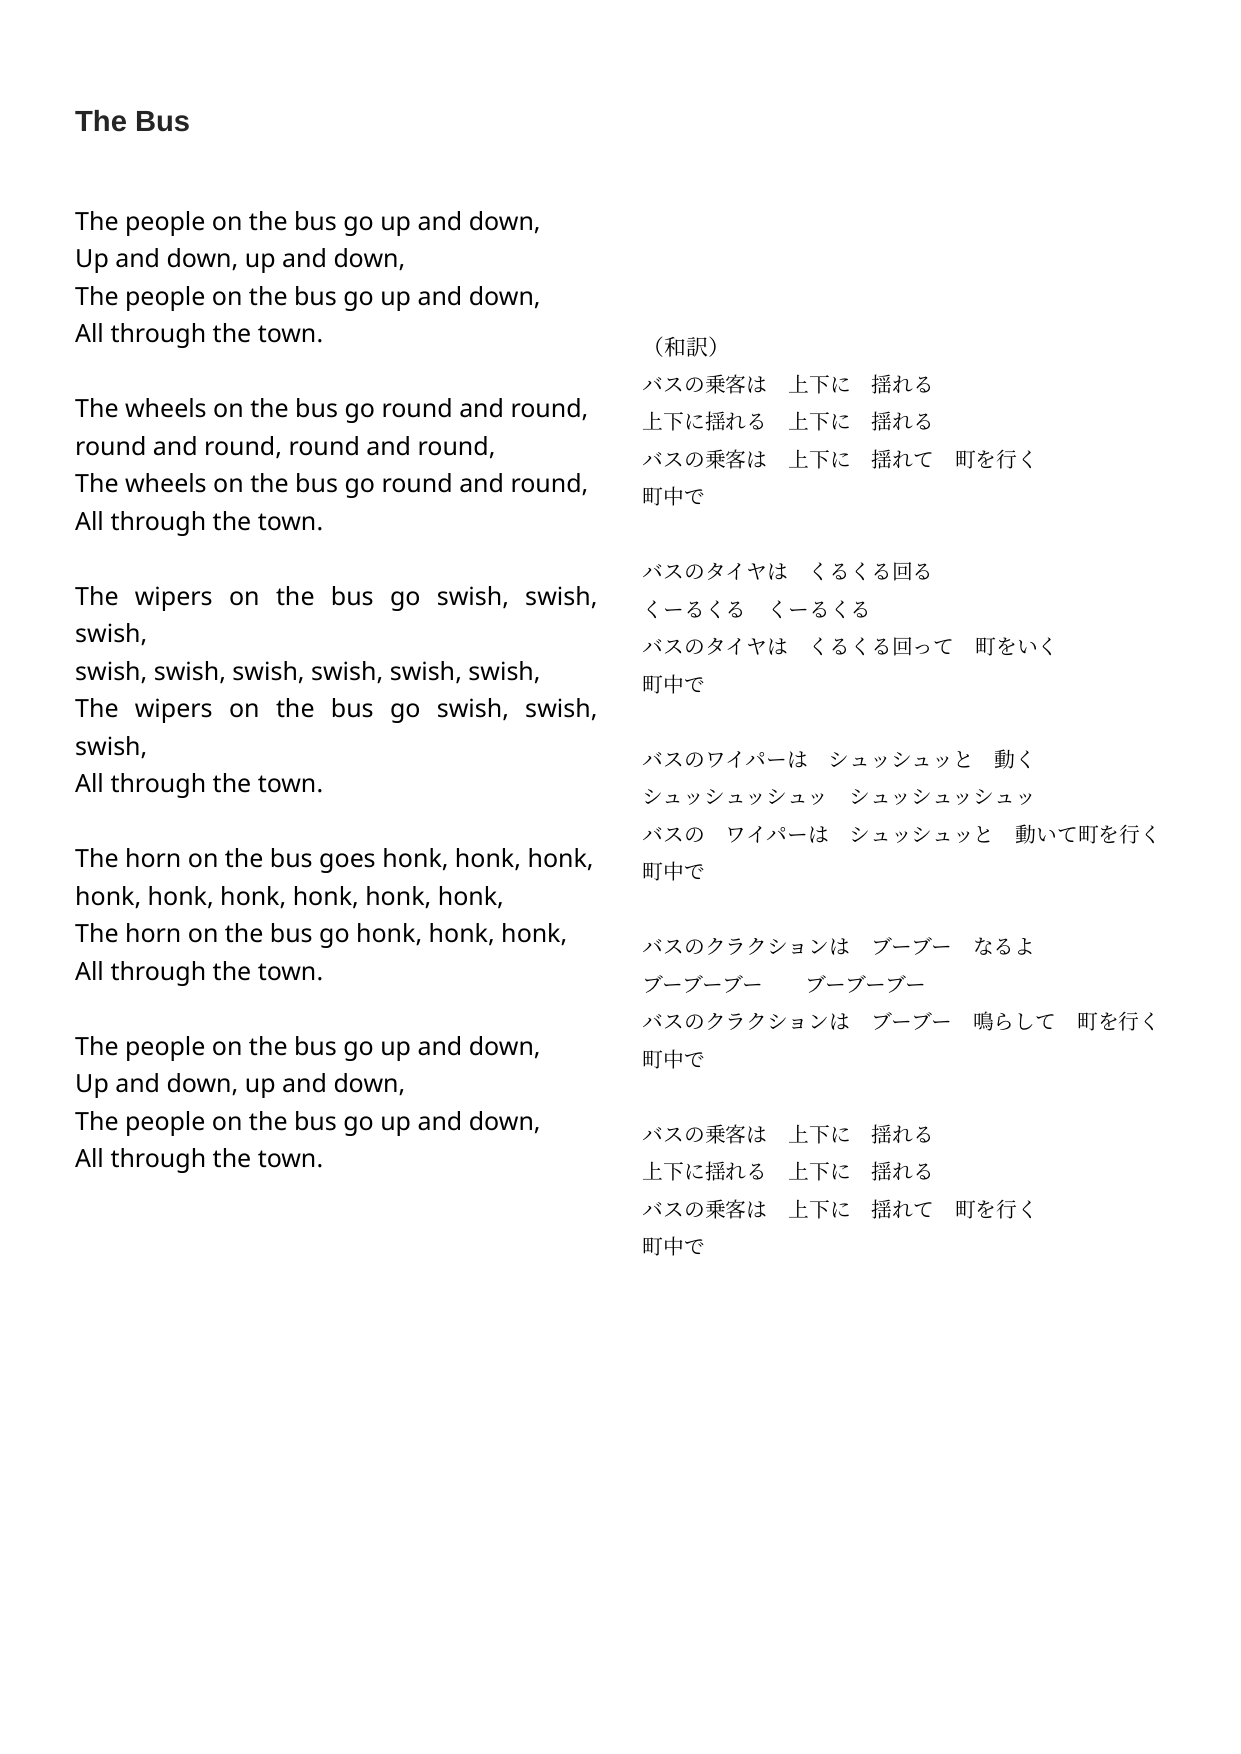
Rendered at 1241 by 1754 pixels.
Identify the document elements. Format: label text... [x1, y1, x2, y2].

text All through the town. [75, 952, 598, 989]
text The Bus [75, 102, 598, 139]
text バスの乗客は 上下に 揺れる [642, 1114, 1165, 1152]
text The people on the bus go up and down, [75, 1027, 598, 1064]
text バスの ワイパーは シュッシュッと 動いて町を行く [642, 814, 1165, 852]
text The horn on the bus go honk, honk, honk, [75, 914, 598, 952]
text シュッシュッシュッ シュッシュッシュッ [642, 777, 1165, 814]
text The people on the bus go up and down, [75, 277, 598, 314]
text 町中で [642, 1227, 1165, 1264]
text The people on the bus go up and down, [75, 1102, 598, 1139]
text All through the town. [75, 1139, 598, 1177]
text Up and down, up and down, [75, 1064, 598, 1102]
text バスのクラクションは ブーブー 鳴らして 町を行く [642, 1002, 1165, 1039]
text round and round, round and round, [75, 427, 598, 464]
text ブーブーブー ブーブーブー [642, 964, 1165, 1002]
text Up and down, up and down, [75, 239, 598, 277]
text All through the town. [75, 764, 598, 802]
text honk, honk, honk, honk, honk, honk, [75, 877, 598, 914]
text All through the town. [75, 502, 598, 539]
text The wipers on the bus go swish, swish, swish, [75, 689, 598, 764]
text バスのタイヤは くるくる回って 町をいく [642, 627, 1165, 664]
text （和訳） [642, 327, 1165, 364]
text バスのワイパーは シュッシュッと 動く [642, 739, 1165, 777]
text 町中で [642, 477, 1165, 514]
text 町中で [642, 1039, 1165, 1077]
text The wheels on the bus go round and round, [75, 464, 598, 502]
text バスのタイヤは くるくる回る [642, 552, 1165, 589]
text swish, swish, swish, swish, swish, swish, [75, 652, 598, 689]
text The horn on the bus goes honk, honk, honk, [75, 839, 598, 877]
text The wipers on the bus go swish, swish, swish, [75, 577, 598, 652]
text バスの乗客は 上下に 揺れて 町を行く [642, 439, 1165, 477]
text 上下に揺れる 上下に 揺れる [642, 402, 1165, 439]
text 町中で [642, 664, 1165, 702]
text くーるくる くーるくる [642, 589, 1165, 627]
text バスの乗客は 上下に 揺れて 町を行く [642, 1189, 1165, 1227]
text バスの乗客は 上下に 揺れる [642, 364, 1165, 402]
text 上下に揺れる 上下に 揺れる [642, 1152, 1165, 1189]
text The people on the bus go up and down, [75, 202, 598, 239]
text 町中で [642, 852, 1165, 889]
text The wheels on the bus go round and round, [75, 389, 598, 427]
text All through the town. [75, 314, 598, 352]
text バスのクラクションは ブーブー なるよ [642, 927, 1165, 964]
